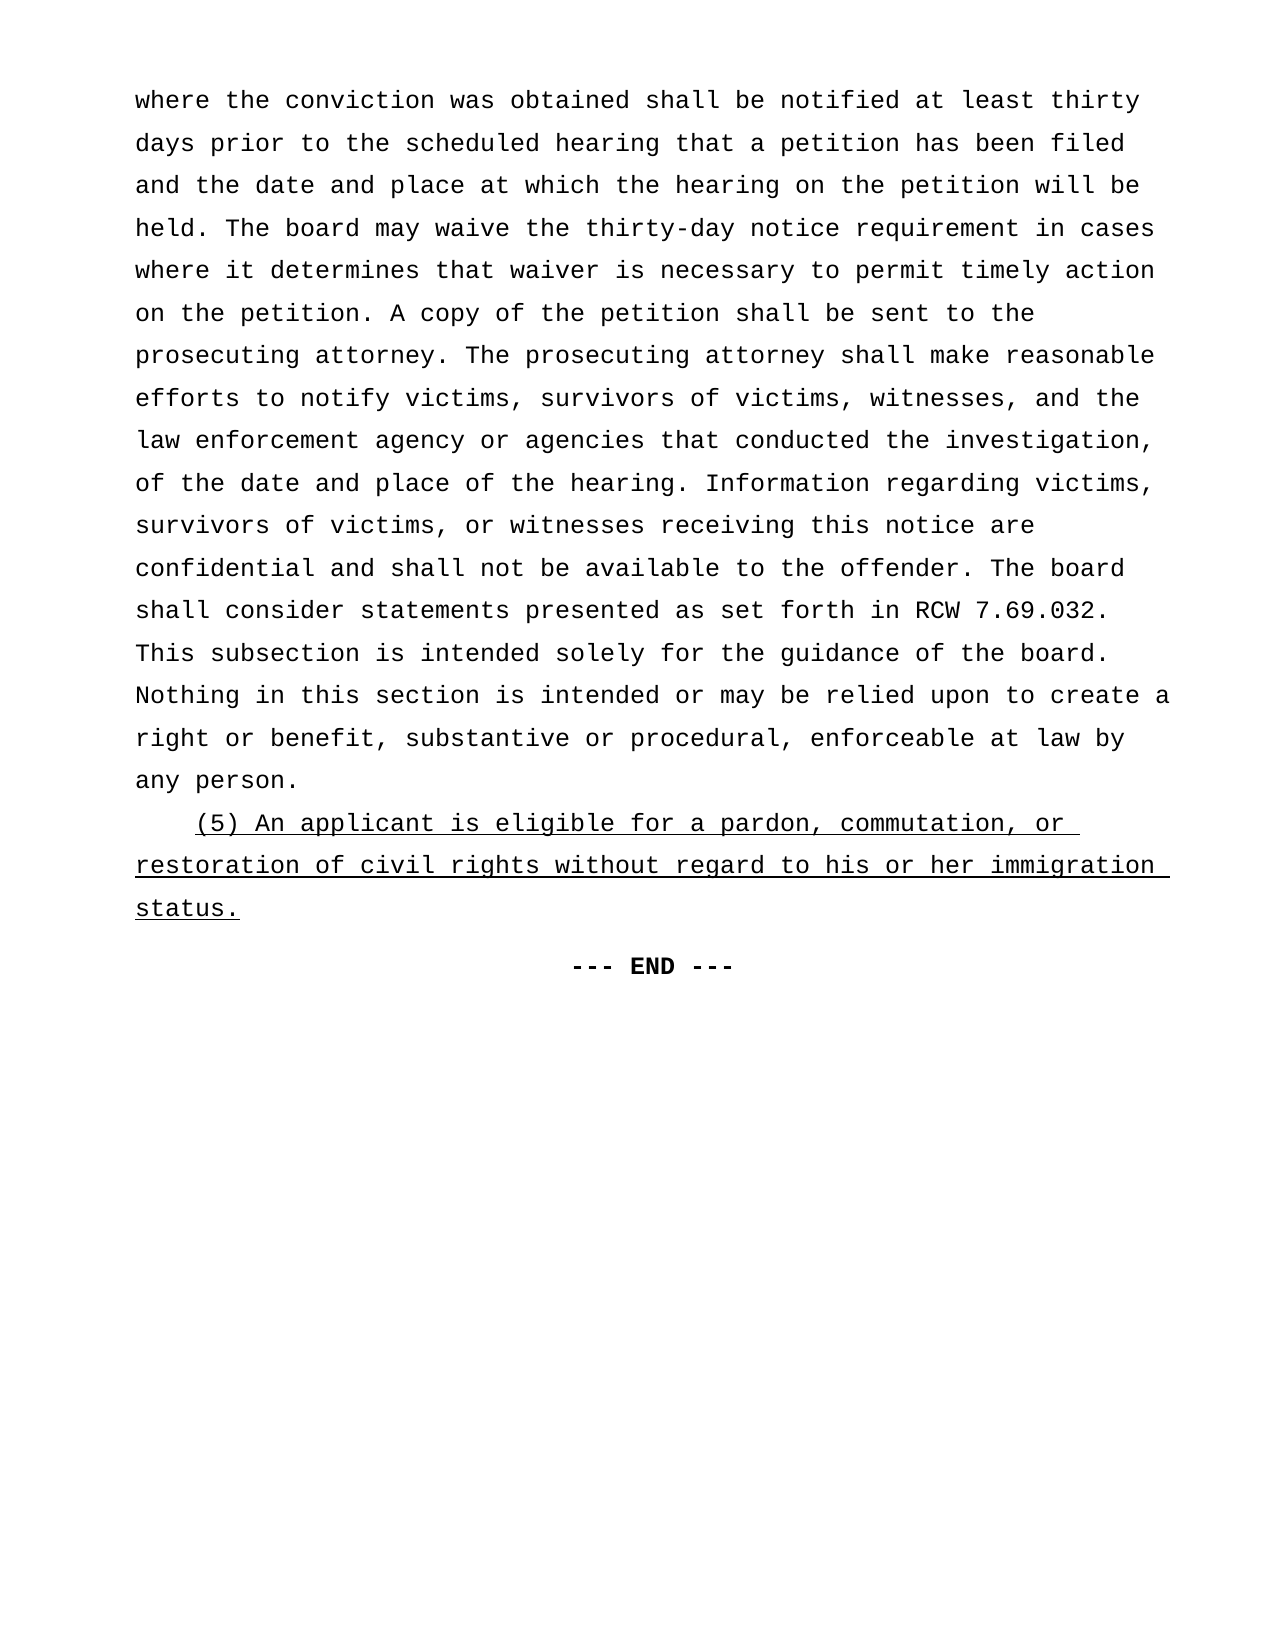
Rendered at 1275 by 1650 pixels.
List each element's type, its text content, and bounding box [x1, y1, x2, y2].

text --- END --- [135, 953, 1170, 982]
text (5) An applicant is eligible for a pardon, commutation, or restoration of civil rights without regard to his or her immigration status. [135, 797, 1170, 876]
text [135, 75, 1170, 797]
text (5) An applicant is eligible for a pardon, commutation, or restoration of civil rights without regard to his or her immigration status. [135, 878, 1170, 925]
